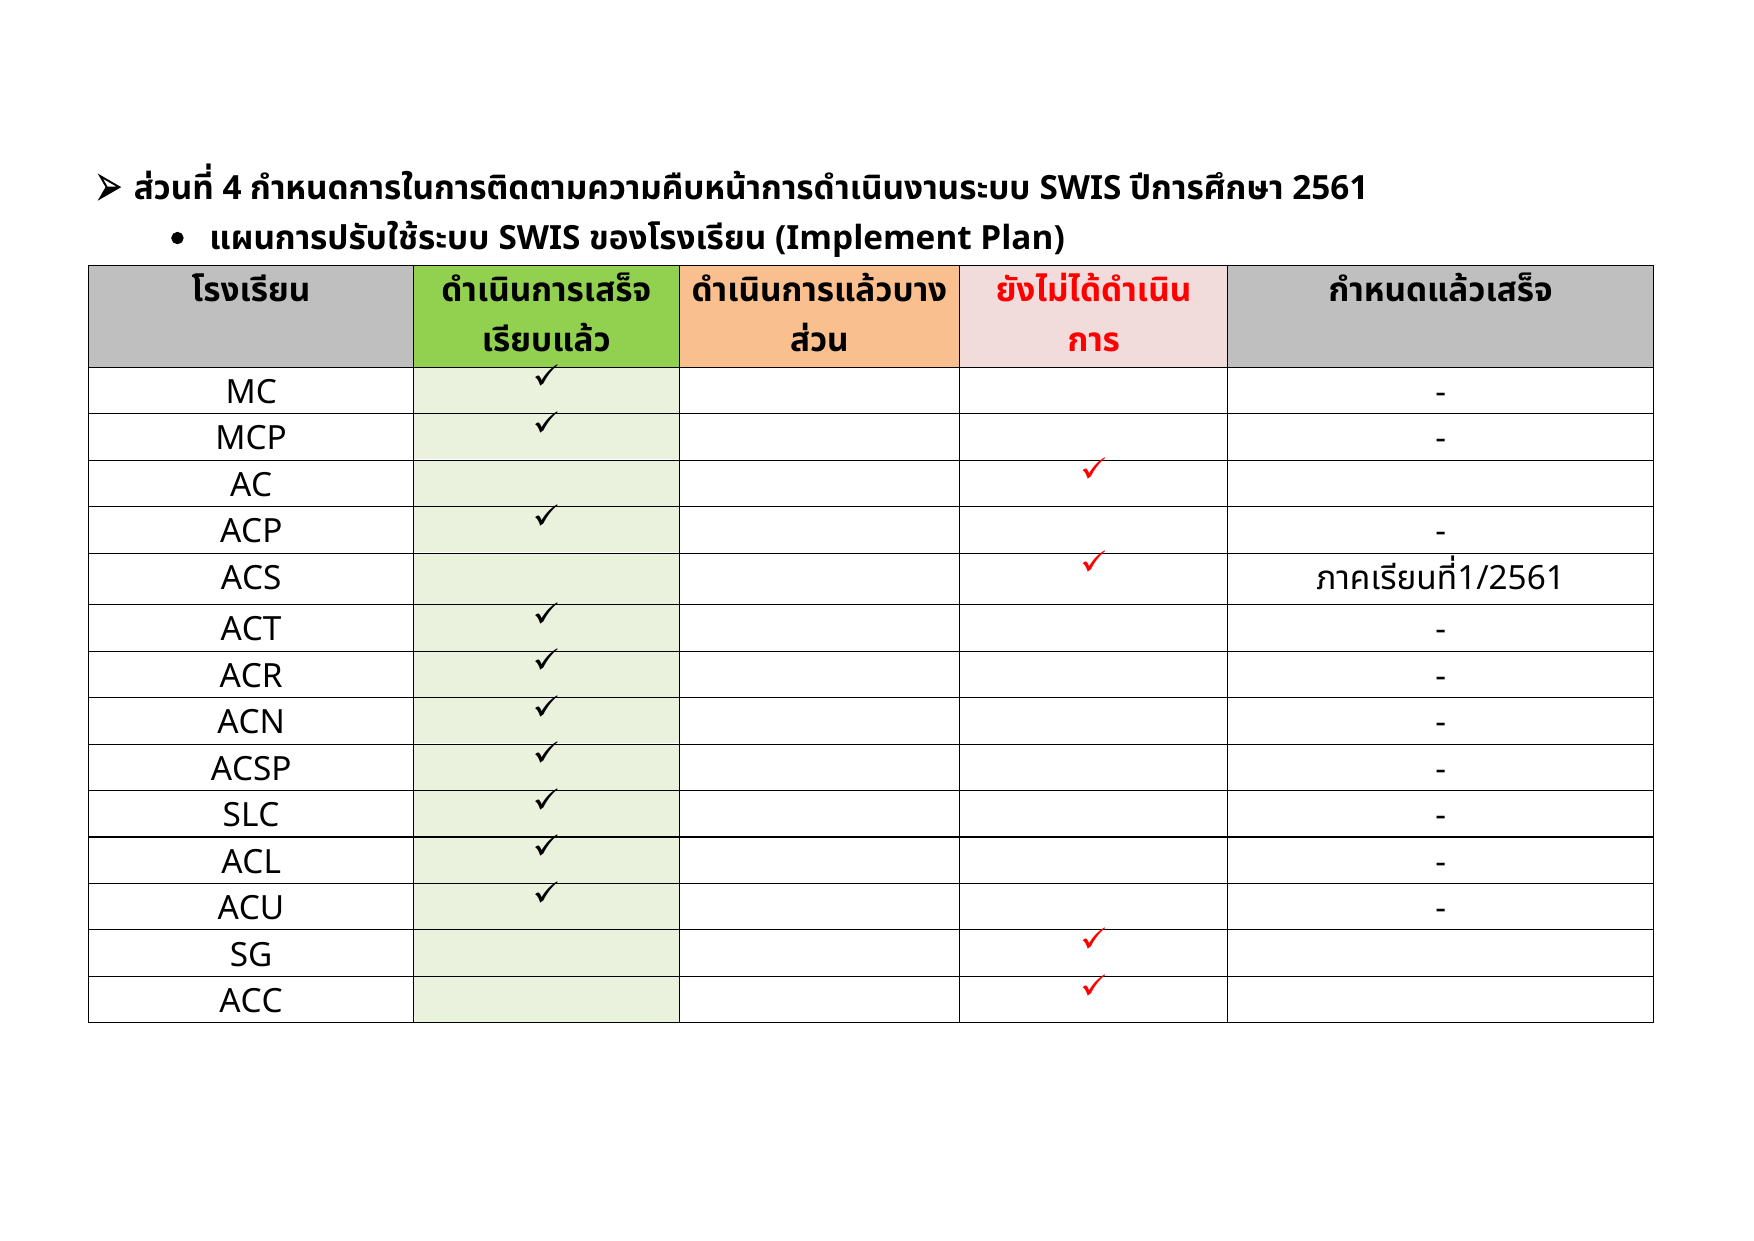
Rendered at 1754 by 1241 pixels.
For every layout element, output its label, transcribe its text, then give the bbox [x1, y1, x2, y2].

table_cell [960, 977, 1227, 1022]
table_cell SLC [89, 791, 413, 836]
table_cell [414, 652, 679, 697]
table_header ดำเนินการเสร็จเรียบแล้ว [414, 266, 679, 367]
table_cell [960, 414, 1227, 459]
table_cell [960, 698, 1227, 743]
table_cell - [1228, 884, 1653, 929]
table_cell [680, 652, 959, 697]
table_cell ACS [89, 554, 413, 604]
table_header กำหนดแล้วเสร็จ [1228, 266, 1653, 367]
table_cell [960, 791, 1227, 836]
table_cell [414, 605, 679, 651]
table_cell [680, 698, 959, 743]
table_cell [680, 977, 959, 1022]
table_cell ACU [89, 884, 413, 929]
table_cell [414, 368, 679, 413]
table_cell [1228, 461, 1653, 506]
table_cell [680, 930, 959, 976]
table_cell - [1228, 507, 1653, 552]
table_cell [960, 554, 1227, 604]
table_cell [414, 507, 679, 552]
table_cell - [1228, 605, 1653, 651]
table_header ยังไม่ได้ดำเนินการ [960, 266, 1227, 367]
table_cell [960, 745, 1227, 790]
table_cell [680, 507, 959, 552]
table_cell [680, 838, 959, 883]
table_cell [680, 791, 959, 836]
table_cell - [1228, 838, 1653, 883]
table_cell [1228, 930, 1653, 976]
table_cell - [1228, 745, 1653, 790]
table_cell [960, 461, 1227, 506]
table_cell AC [89, 461, 413, 506]
table_cell [960, 368, 1227, 413]
table_cell - [1228, 414, 1653, 459]
table_cell [414, 791, 679, 836]
table_header โรงเรียน [89, 266, 413, 367]
table_cell [414, 554, 679, 604]
table_cell ACC [89, 977, 413, 1022]
table_cell - [1228, 791, 1653, 836]
table_cell [414, 745, 679, 790]
table_cell MC [89, 368, 413, 413]
table_cell - [1228, 652, 1653, 697]
table_cell ACT [89, 605, 413, 651]
table_cell [960, 838, 1227, 883]
table_cell [960, 930, 1227, 976]
table_cell MCP [89, 414, 413, 459]
table_cell [414, 884, 679, 929]
table_cell - [1228, 368, 1653, 413]
table_cell [414, 930, 679, 976]
table_cell ภาคเรียนที่1/2561 [1228, 554, 1653, 604]
table_cell [680, 414, 959, 459]
table_cell [414, 414, 679, 459]
list ส่วนที่ 4 กำหนดการในการติดตามความคืบหน้าการดำเนินงานระบบ SWIS ปีการศึกษา 2561 [96, 163, 1639, 214]
table_cell ACL [89, 838, 413, 883]
table_cell [414, 461, 679, 506]
table_cell ACR [89, 652, 413, 697]
list แผนการปรับใช้ระบบ SWIS ของโรงเรียน (Implement Plan) [172, 214, 1639, 265]
table_cell ACP [89, 507, 413, 552]
table_cell [680, 605, 959, 651]
table_cell [1228, 977, 1653, 1022]
table_cell [414, 977, 679, 1022]
table_cell SG [89, 930, 413, 976]
table_cell ACSP [89, 745, 413, 790]
table_cell ACN [89, 698, 413, 743]
table_cell [960, 507, 1227, 552]
table_cell [680, 884, 959, 929]
table_cell [680, 461, 959, 506]
table_cell [680, 554, 959, 604]
table_cell [414, 838, 679, 883]
table_cell [414, 698, 679, 743]
table_header ดำเนินการแล้วบางส่วน [680, 266, 959, 367]
table_cell [960, 884, 1227, 929]
table_cell [960, 652, 1227, 697]
table_cell [960, 605, 1227, 651]
table_cell [680, 368, 959, 413]
table_cell - [1228, 698, 1653, 743]
table_cell [680, 745, 959, 790]
